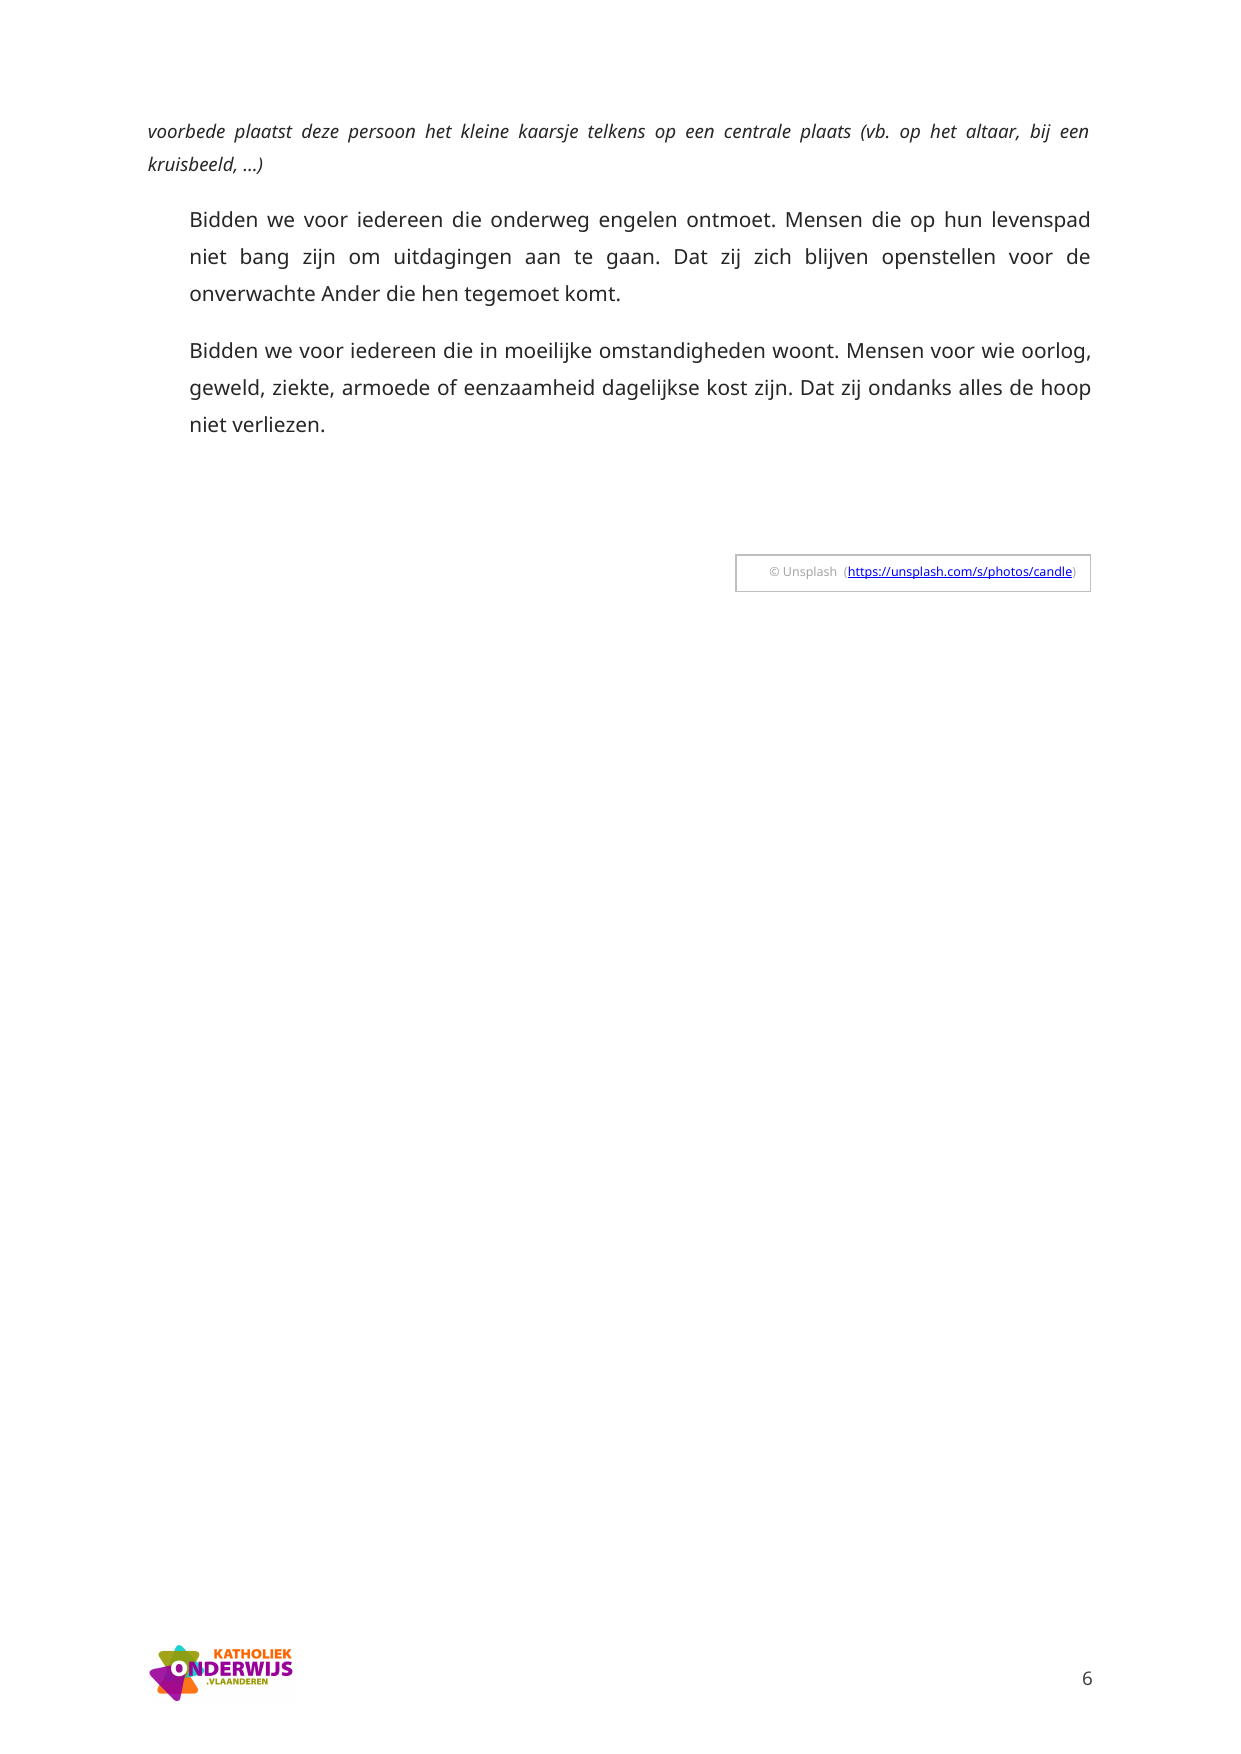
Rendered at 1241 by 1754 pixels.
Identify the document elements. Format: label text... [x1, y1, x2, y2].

text Bidden we voor iedereen die in moeilijke omstandigheden woont. Mensen voor wie oorlog, geweld, ziekte, armoede of eenzaamheid dagelijkse kost zijn. Dat zij ondanks alles de hoop niet verliezen. [189, 337, 1092, 439]
picture [147, 1644, 296, 1702]
text Bidden we voor iedereen die onderweg engelen ontmoet. Mensen die op hun levenspad niet bang zijn om uitdagingen aan te gaan. Dat zij zich blijven openstellen voor de onverwachte Ander die hen tegemoet komt. [189, 205, 1092, 307]
